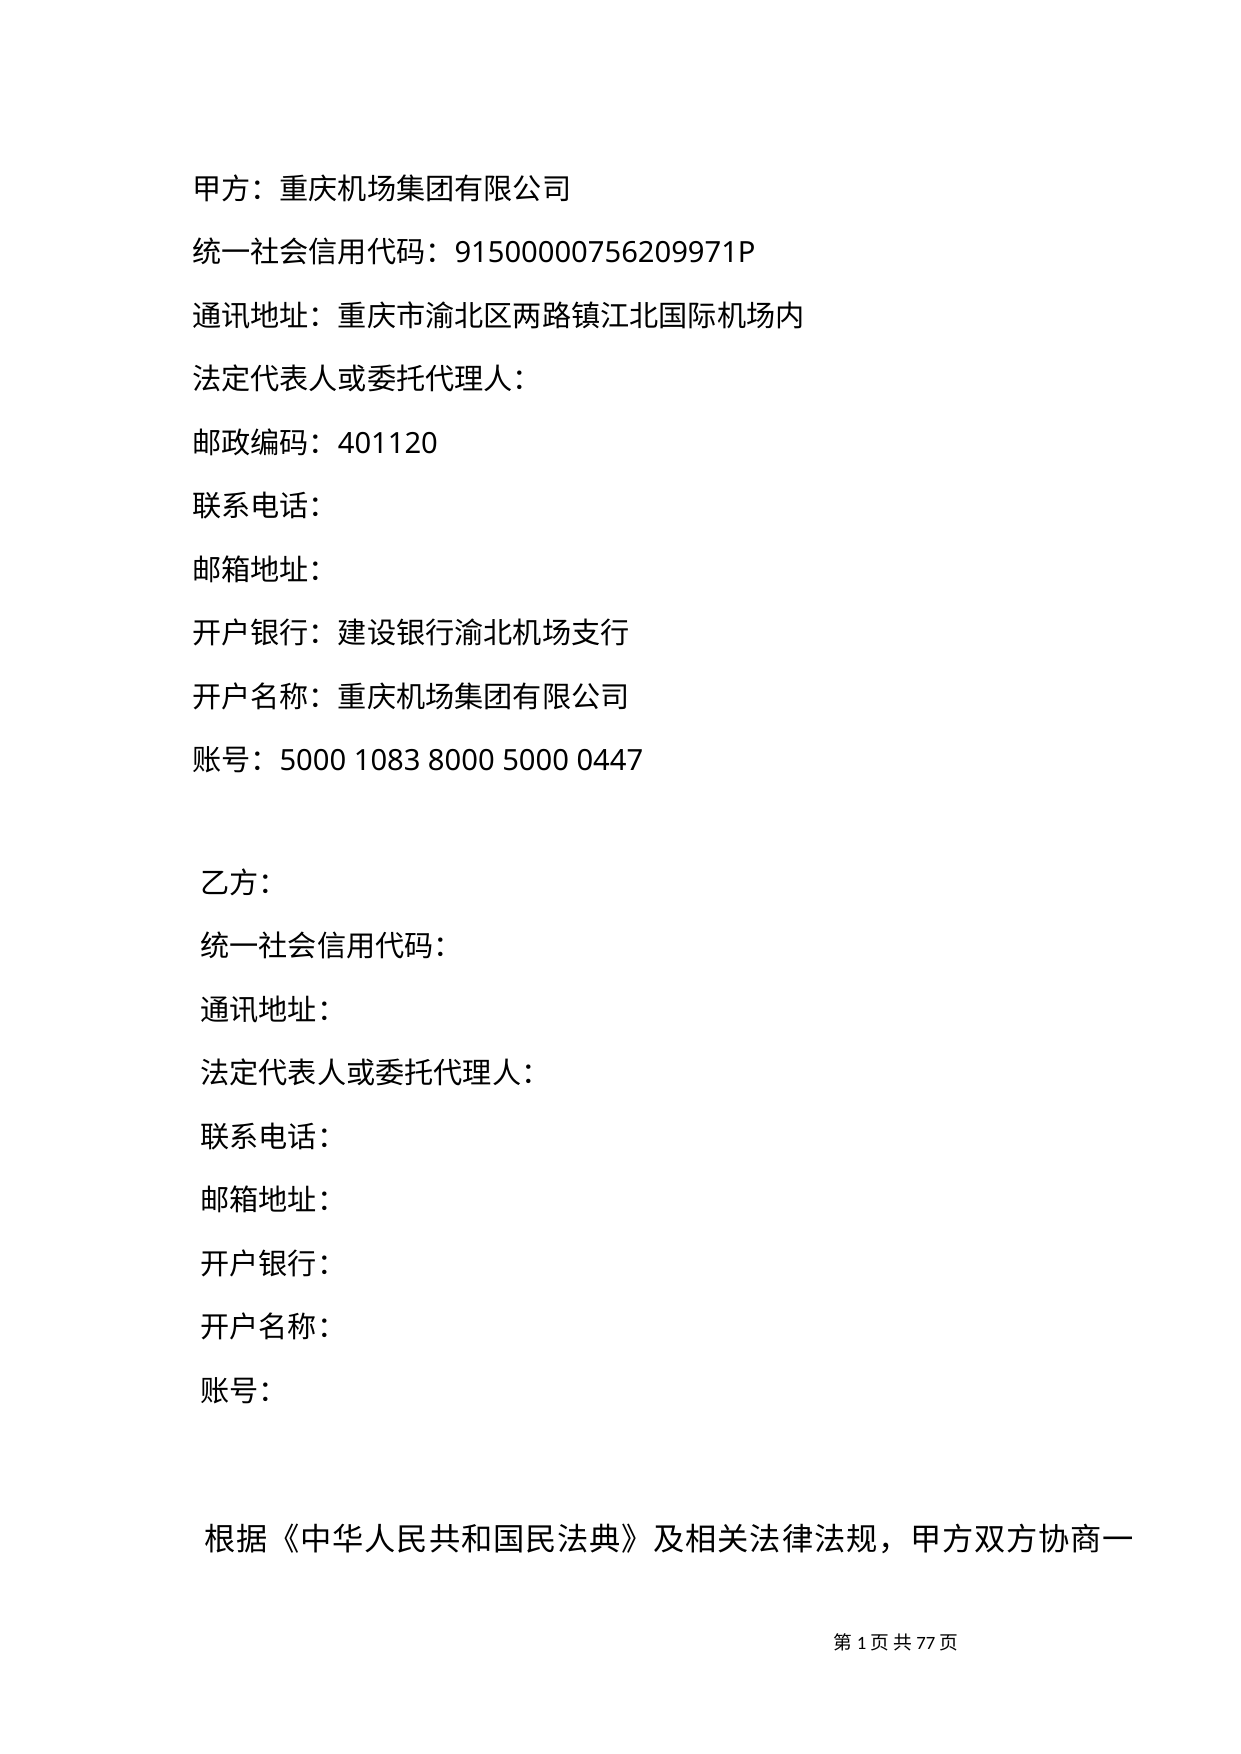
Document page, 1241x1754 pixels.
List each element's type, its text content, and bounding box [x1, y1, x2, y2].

text 账号：5000 1083 8000 5000 0447 [142, 737, 1134, 779]
text 邮箱地址： [142, 546, 1134, 588]
text 联系电话： [142, 483, 1134, 525]
text 开户名称： [142, 1304, 1134, 1346]
text 开户名称：重庆机场集团有限公司 [142, 673, 1134, 715]
text 统一社会信用代码： [142, 923, 1134, 965]
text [142, 1514, 1134, 1559]
text 邮箱地址： [142, 1177, 1134, 1219]
text 账号： [142, 1367, 1134, 1409]
text 通讯地址： [142, 986, 1134, 1029]
text 邮政编码：401120 [142, 419, 1134, 462]
text 开户银行： [142, 1240, 1134, 1282]
text 联系电话： [142, 1113, 1134, 1156]
text 乙方： [142, 859, 1134, 902]
text 甲方：重庆机场集团有限公司 [142, 165, 1134, 208]
text 通讯地址：重庆市渝北区两路镇江北国际机场内 [142, 292, 1134, 335]
text 统一社会信用代码：91500000756209971P [142, 229, 1134, 271]
text 开户银行：建设银行渝北机场支行 [142, 610, 1134, 652]
text 法定代表人或委托代理人： [142, 356, 1134, 398]
text 法定代表人或委托代理人： [142, 1050, 1134, 1092]
